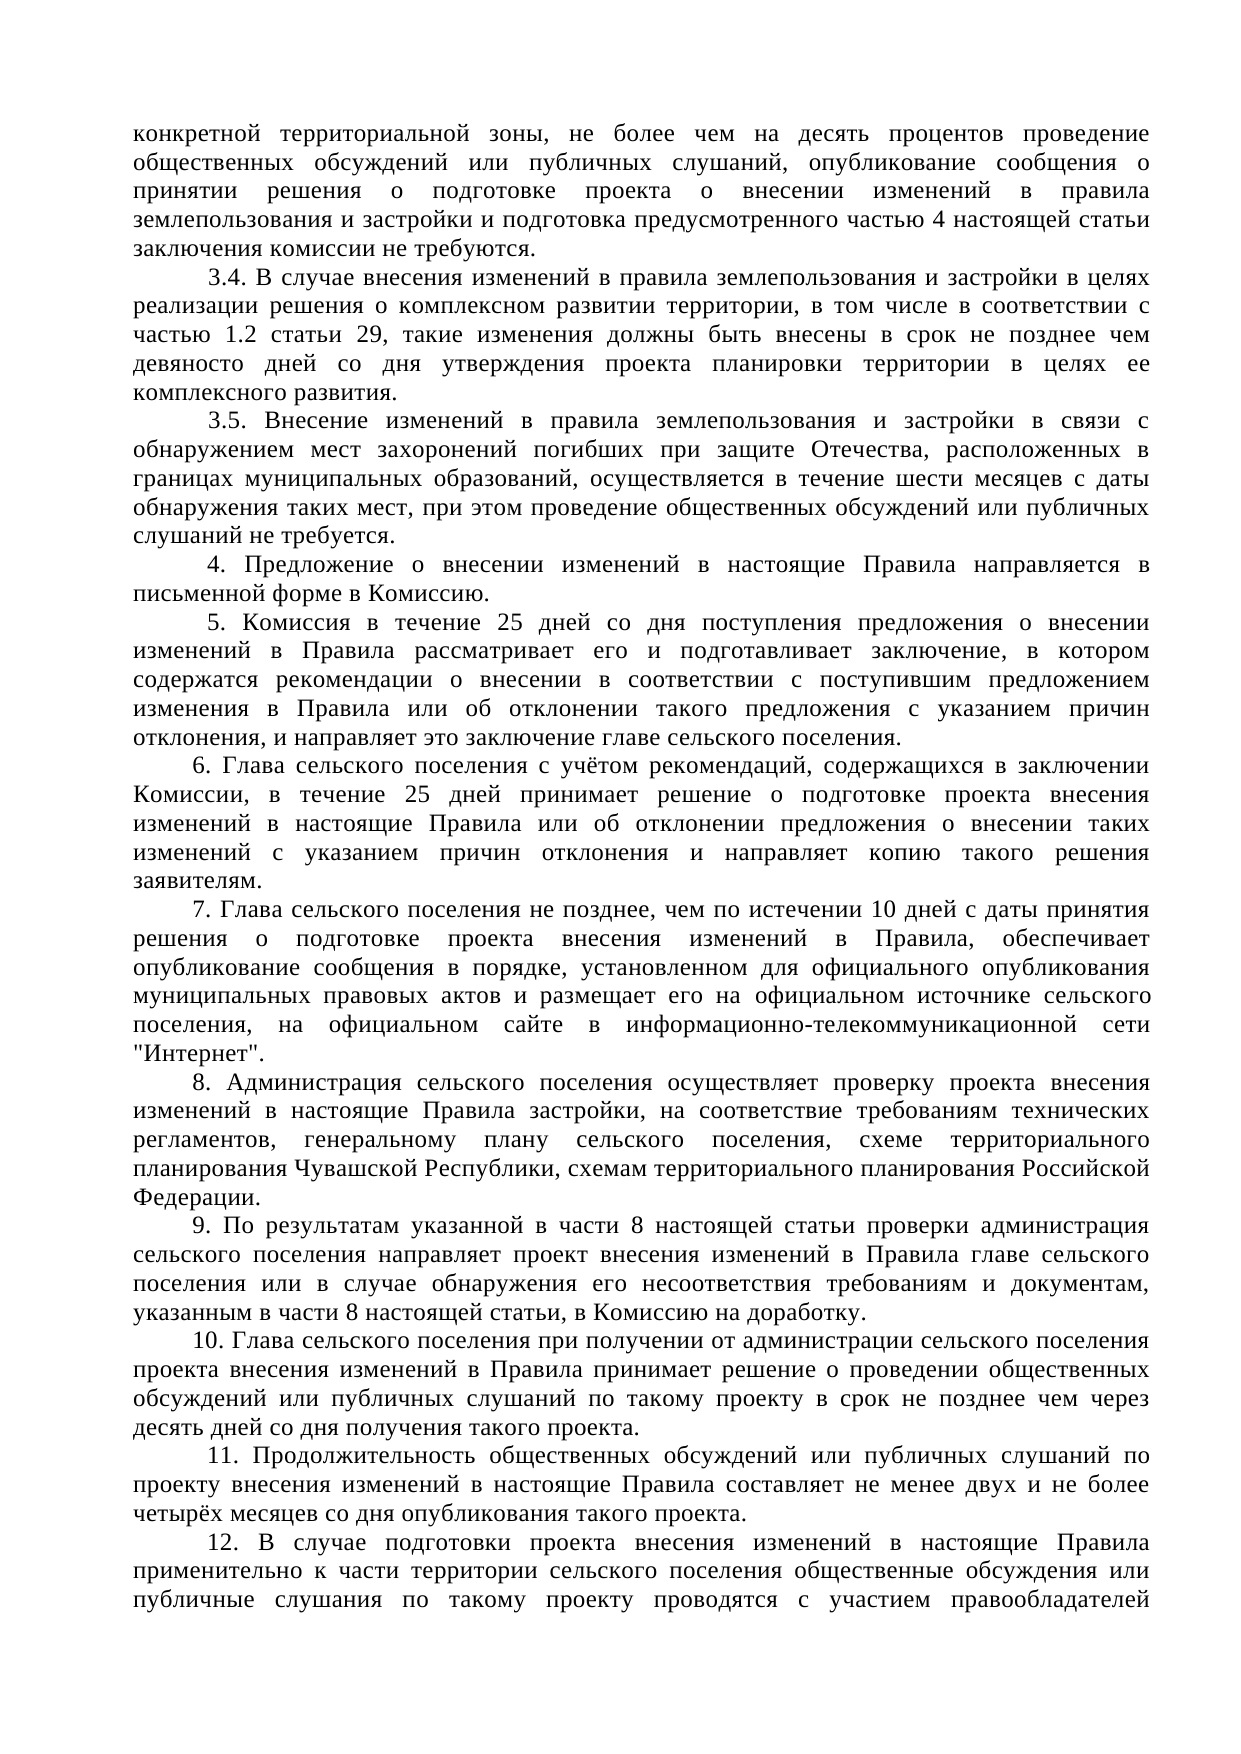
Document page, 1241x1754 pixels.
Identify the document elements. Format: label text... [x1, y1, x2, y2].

text 11. Продолжительность общественных обсуждений или публичных слушаний по проекту внесения изменений в настоящие Правила составляет не менее двух и не более четырёх месяцев со дня опубликования такого проекта. [133, 1441, 1152, 1527]
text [133, 118, 1152, 262]
text 8. Администрация сельского поселения осуществляет проверку проекта внесения изменений в настоящие Правила застройки, на соответствие требованиям технических регламентов, генеральному плану сельского поселения, схеме территориального планирования Чувашской Республики, схемам территориального планирования Российской Федерации. [133, 1067, 1152, 1211]
text 4. Предложение о внесении изменений в настоящие Правила направляется в письменной форме в Комиссию. [133, 549, 1152, 607]
text 3.4. В случае внесения изменений в правила землепользования и застройки в целях реализации решения о комплексном развитии территории, в том числе в соответствии с частью 1.2 статьи 29, такие изменения должны быть внесены в срок не позднее чем девяносто дней со дня утверждения проекта планировки территории в целях ее комплексного развития. [133, 262, 1152, 406]
text 7. Глава сельского поселения не позднее, чем по истечении 10 дней с даты принятия решения о подготовке проекта внесения изменений в Правила, обеспечивает опубликование сообщения в порядке, установленном для официального опубликования муниципальных правовых актов и размещает его на официальном источнике сельского поселения, на официальном сайте в информационно-телекоммуникационной сети "Интернет". [133, 894, 1152, 1067]
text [133, 1527, 1152, 1613]
text 3.5. Внесение изменений в правила землепользования и застройки в связи с обнаружением мест захоронений погибших при защите Отечества, расположенных в границах муниципальных образований, осуществляется в течение шести месяцев с даты обнаружения таких мест, при этом проведение общественных обсуждений или публичных слушаний не требуется. [133, 406, 1152, 549]
text 6. Глава сельского поселения с учётом рекомендаций, содержащихся в заключении Комиссии, в течение 25 дней принимает решение о подготовке проекта внесения изменений в настоящие Правила или об отклонении предложения о внесении таких изменений с указанием причин отклонения и направляет копию такого решения заявителям. [133, 751, 1152, 894]
text 9. По результатам указанной в части 8 настоящей статьи проверки администрация сельского поселения направляет проект внесения изменений в Правила главе сельского поселения или в случае обнаружения его несоответствия требованиям и документам, указанным в части 8 настоящей статьи, в Комиссию на доработку. [133, 1211, 1152, 1326]
text 10. Глава сельского поселения при получении от администрации сельского поселения проекта внесения изменений в Правила принимает решение о проведении общественных обсуждений или публичных слушаний по такому проекту в срок не позднее чем через десять дней со дня получения такого проекта. [133, 1326, 1152, 1441]
text 5. Комиссия в течение 25 дней со дня поступления предложения о внесении изменений в Правила рассматривает его и подготавливает заключение, в котором содержатся рекомендации о внесении в соответствии с поступившим предложением изменения в Правила или об отклонении такого предложения с указанием причин отклонения, и направляет это заключение главе сельского поселения. [133, 607, 1152, 751]
